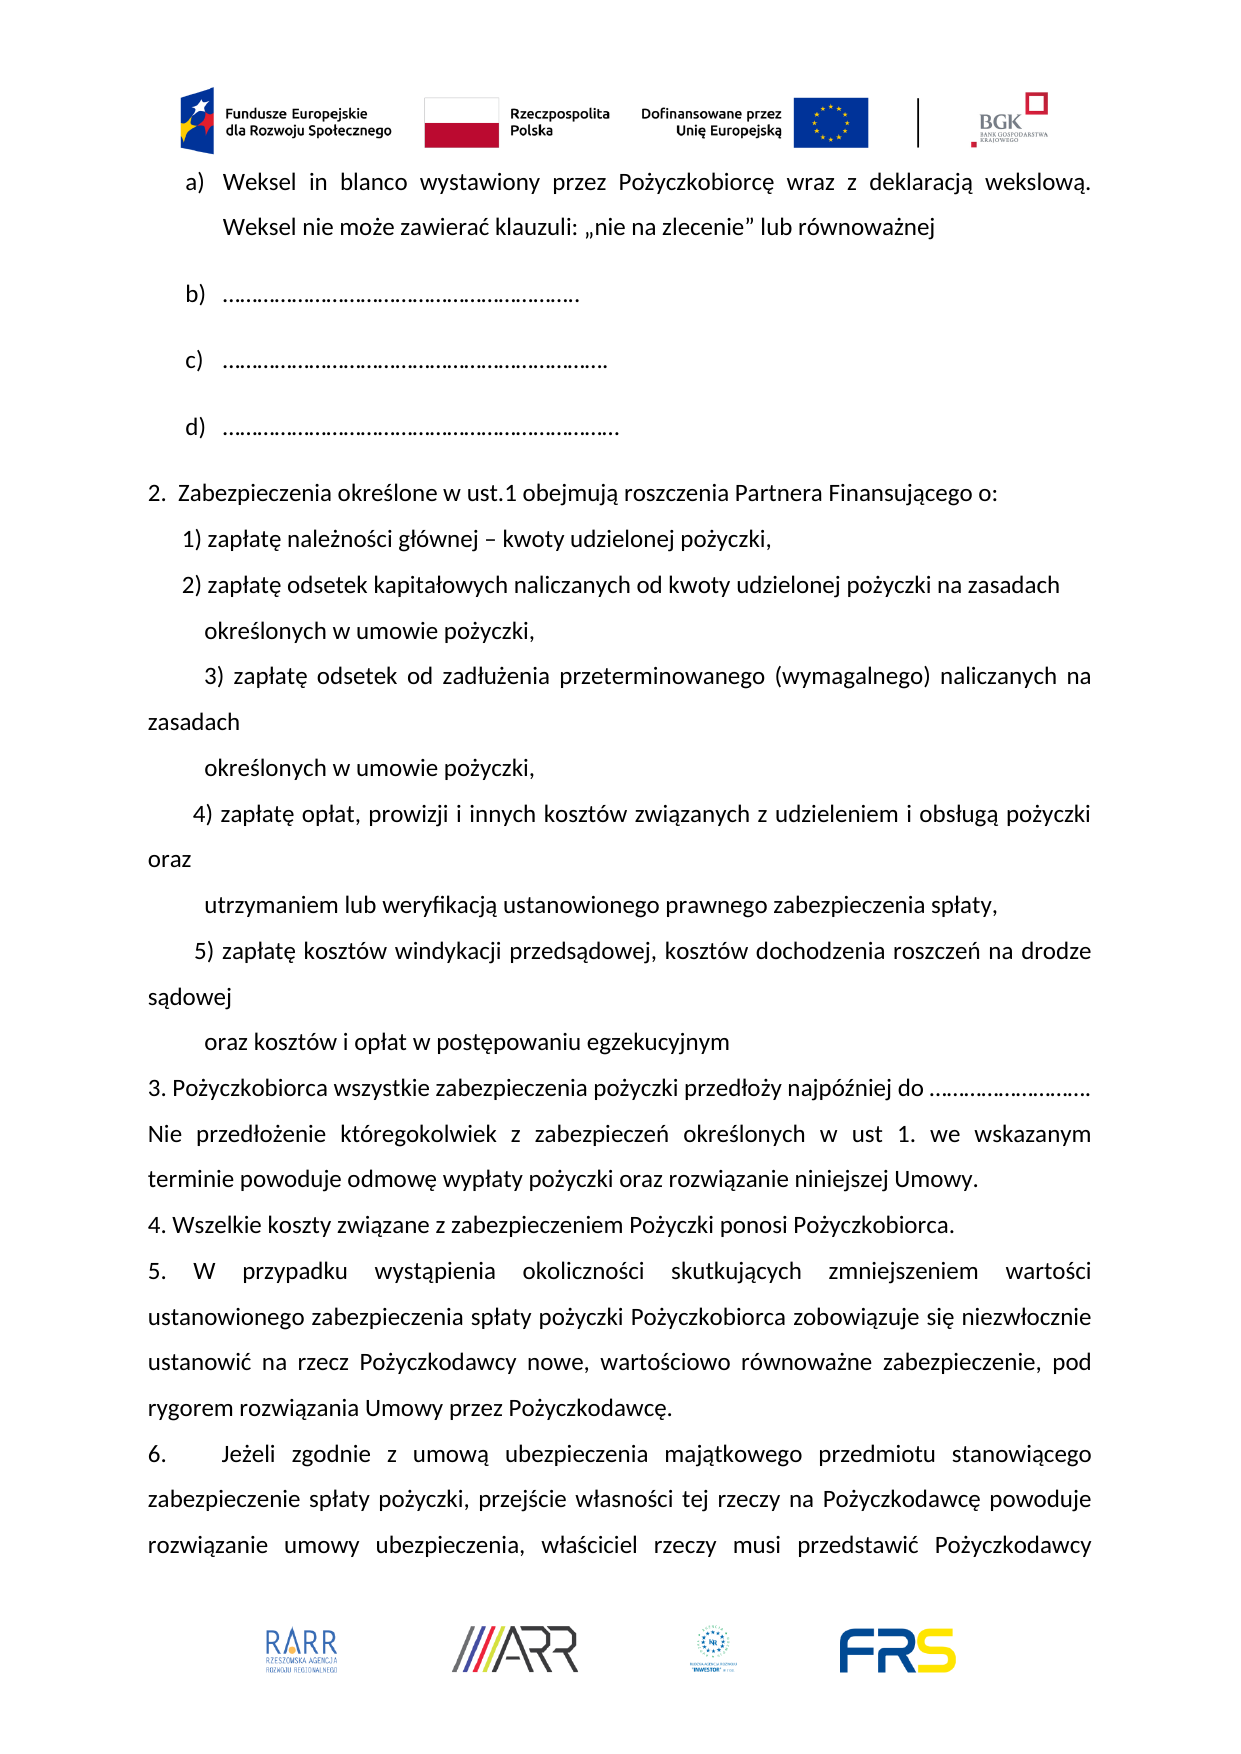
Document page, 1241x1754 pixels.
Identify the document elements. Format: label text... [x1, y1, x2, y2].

text 4. Wszelkie koszty związane z zabezpieczeniem Pożyczki ponosi Pożyczkobiorca. [148, 1209, 1093, 1240]
text określonych w umowie pożyczki, [148, 752, 1093, 782]
picture [147, 1617, 1093, 1681]
text 5) zapłatę kosztów windykacji przedsądowej, kosztów dochodzenia roszczeń na drodze sądowej [148, 935, 1093, 1011]
text oraz kosztów i opłat w postępowaniu egzekucyjnym [148, 1026, 1093, 1057]
list Weksel in blanco wystawiony przez Pożyczkobiorcę wraz z deklaracją wekslową. Weksel nie może zawierać klauzuli: „nie na zlecenie” lub równoważnej [185, 166, 1093, 242]
text 2) zapłatę odsetek kapitałowych naliczanych od kwoty udzielonej pożyczki na zasadach [148, 569, 1093, 599]
list …………………………………………………….. [185, 278, 1093, 308]
list …………………………………………………………… [185, 411, 1093, 442]
text Nie przedłożenie któregokolwiek z zabezpieczeń określonych w ust 1. we wskazanym terminie powoduje odmowę wypłaty pożyczki oraz rozwiązanie niniejszej Umowy. [148, 1118, 1093, 1194]
text 3. Pożyczkobiorca wszystkie zabezpieczenia pożyczki przedłoży najpóźniej do ………………………. [148, 1072, 1093, 1103]
list …………………………………………………………. [185, 344, 1093, 375]
text 2. Zabezpieczenia określone w ust.1 obejmują roszczenia Partnera Finansującego o: [148, 478, 1093, 508]
text 3) zapłatę odsetek od zadłużenia przeterminowanego (wymagalnego) naliczanych na zasadach [148, 661, 1093, 737]
text 4) zapłatę opłat, prowizji i innych kosztów związanych z udzieleniem i obsługą pożyczki oraz [148, 798, 1093, 874]
text 1) zapłatę należności głównej – kwoty udzielonej pożyczki, [148, 523, 1093, 554]
text określonych w umowie pożyczki, [148, 615, 1093, 645]
text 5. W przypadku wystąpienia okoliczności skutkujących zmniejszeniem wartości ustanowionego zabezpieczenia spłaty pożyczki Pożyczkobiorca zobowiązuje się niezwłocznie ustanowić na rzecz Pożyczkodawcy nowe, wartościowo równoważne zabezpieczenie, pod rygorem rozwiązania Umowy przez Pożyczkodawcę. [148, 1255, 1093, 1423]
text utrzymaniem lub weryfikacją ustanowionego prawnego zabezpieczenia spłaty, [148, 889, 1093, 920]
picture [147, 73, 1093, 166]
